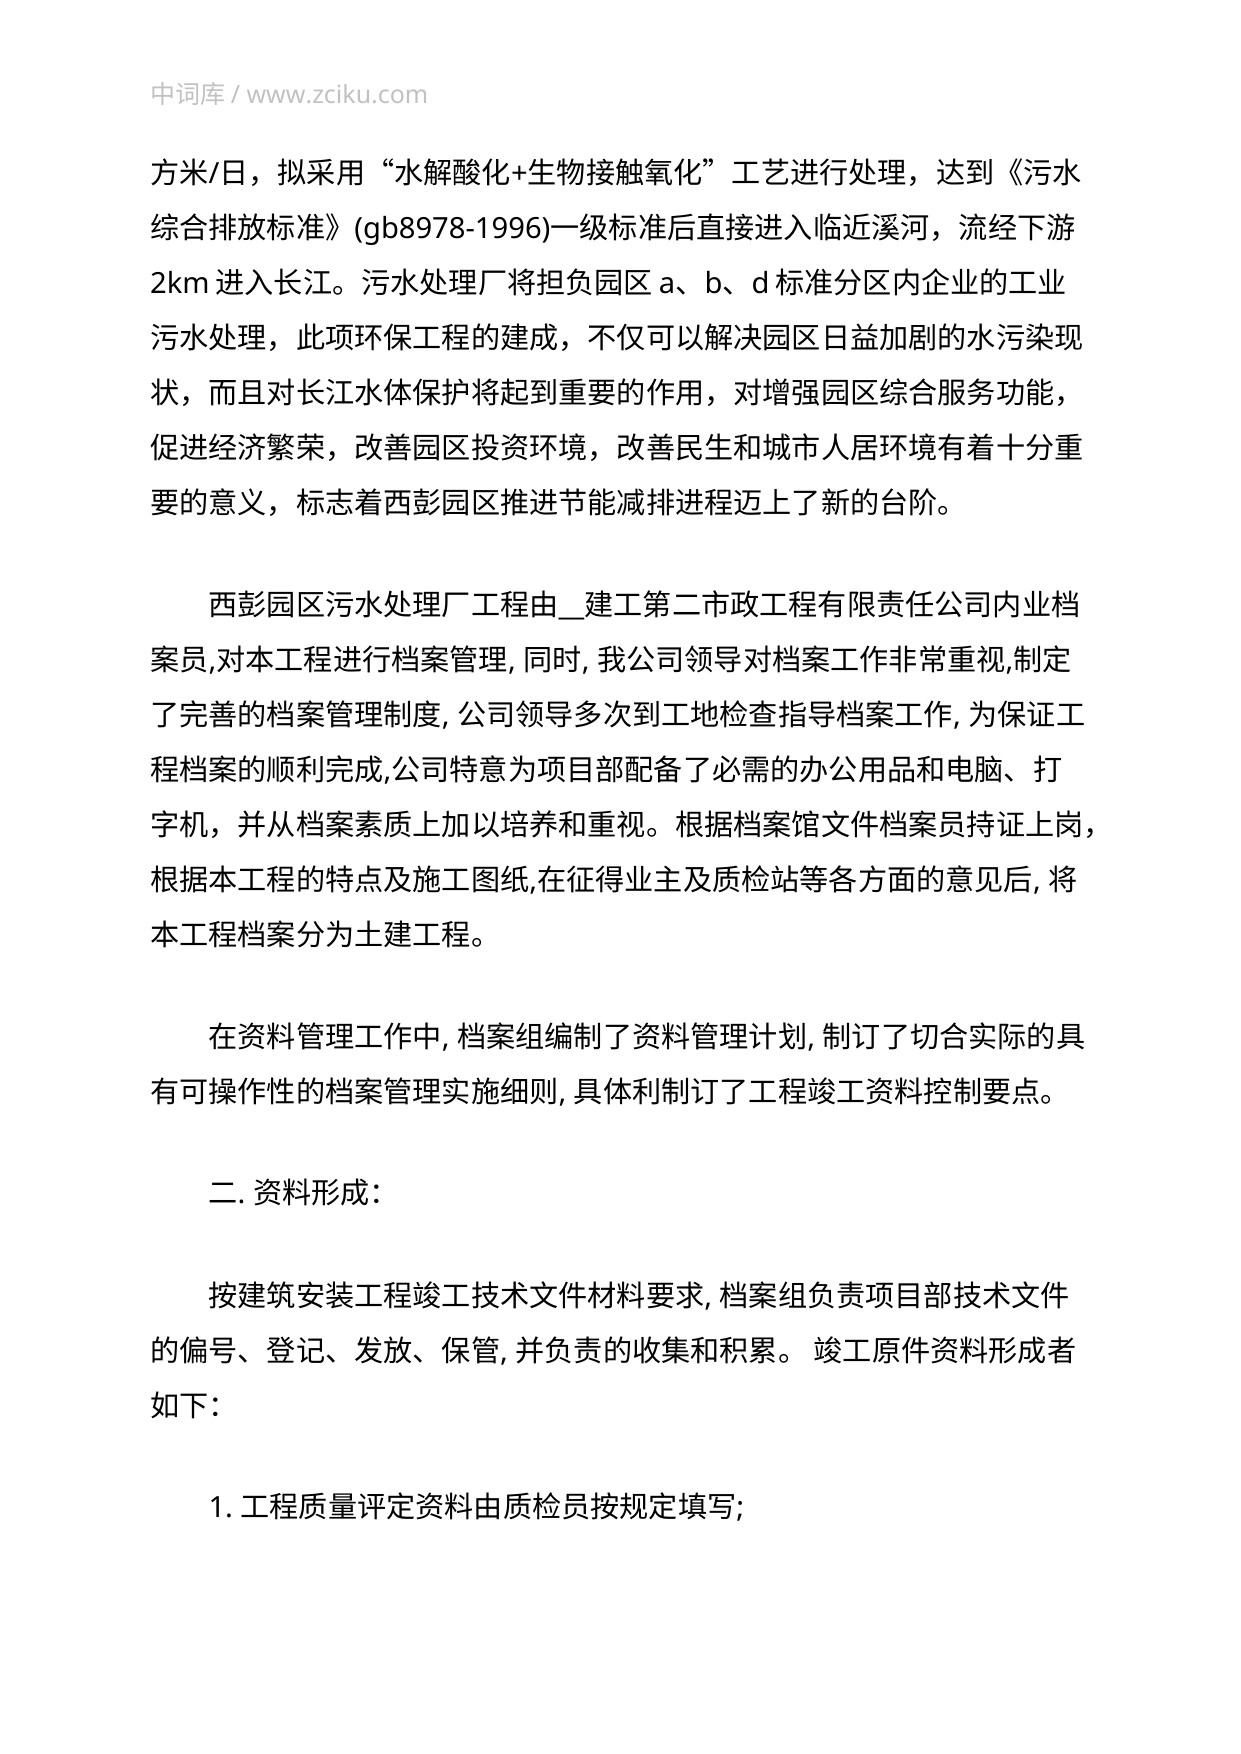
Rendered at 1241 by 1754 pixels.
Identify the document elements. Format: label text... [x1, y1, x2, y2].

text 二. 资料形成： [150, 1170, 1090, 1212]
text 1. 工程质量评定资料由质检员按规定填写; [150, 1484, 1090, 1526]
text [150, 150, 1090, 522]
text 在资料管理工作中, 档案组编制了资料管理计划, 制订了切合实际的具有可操作性的档案管理实施细则, 具体利制订了工程竣工资料控制要点。 [150, 1013, 1090, 1111]
text 按建筑安装工程竣工技术文件材料要求, 档案组负责项目部技术文件的偏号、登记、发放、保管, 并负责的收集和积累。 竣工原件资料形成者如下： [150, 1272, 1090, 1424]
text 西彭园区污水处理厂工程由__建工第二市政工程有限责任公司内业档案员,对本工程进行档案管理, 同时, 我公司领导对档案工作非常重视,制定了完善的档案管理制度, 公司领导多次到工地检查指导档案工作, 为保证工程档案的顺利完成,公司特意为项目部配备了必需的办公用品和电脑、打字机，并从档案素质上加以培养和重视。根据档案馆文件档案员持证上岗，根据本工程的特点及施工图纸,在征得业主及质检站等各方面的意见后, 将本工程档案分为土建工程。 [150, 581, 1090, 954]
